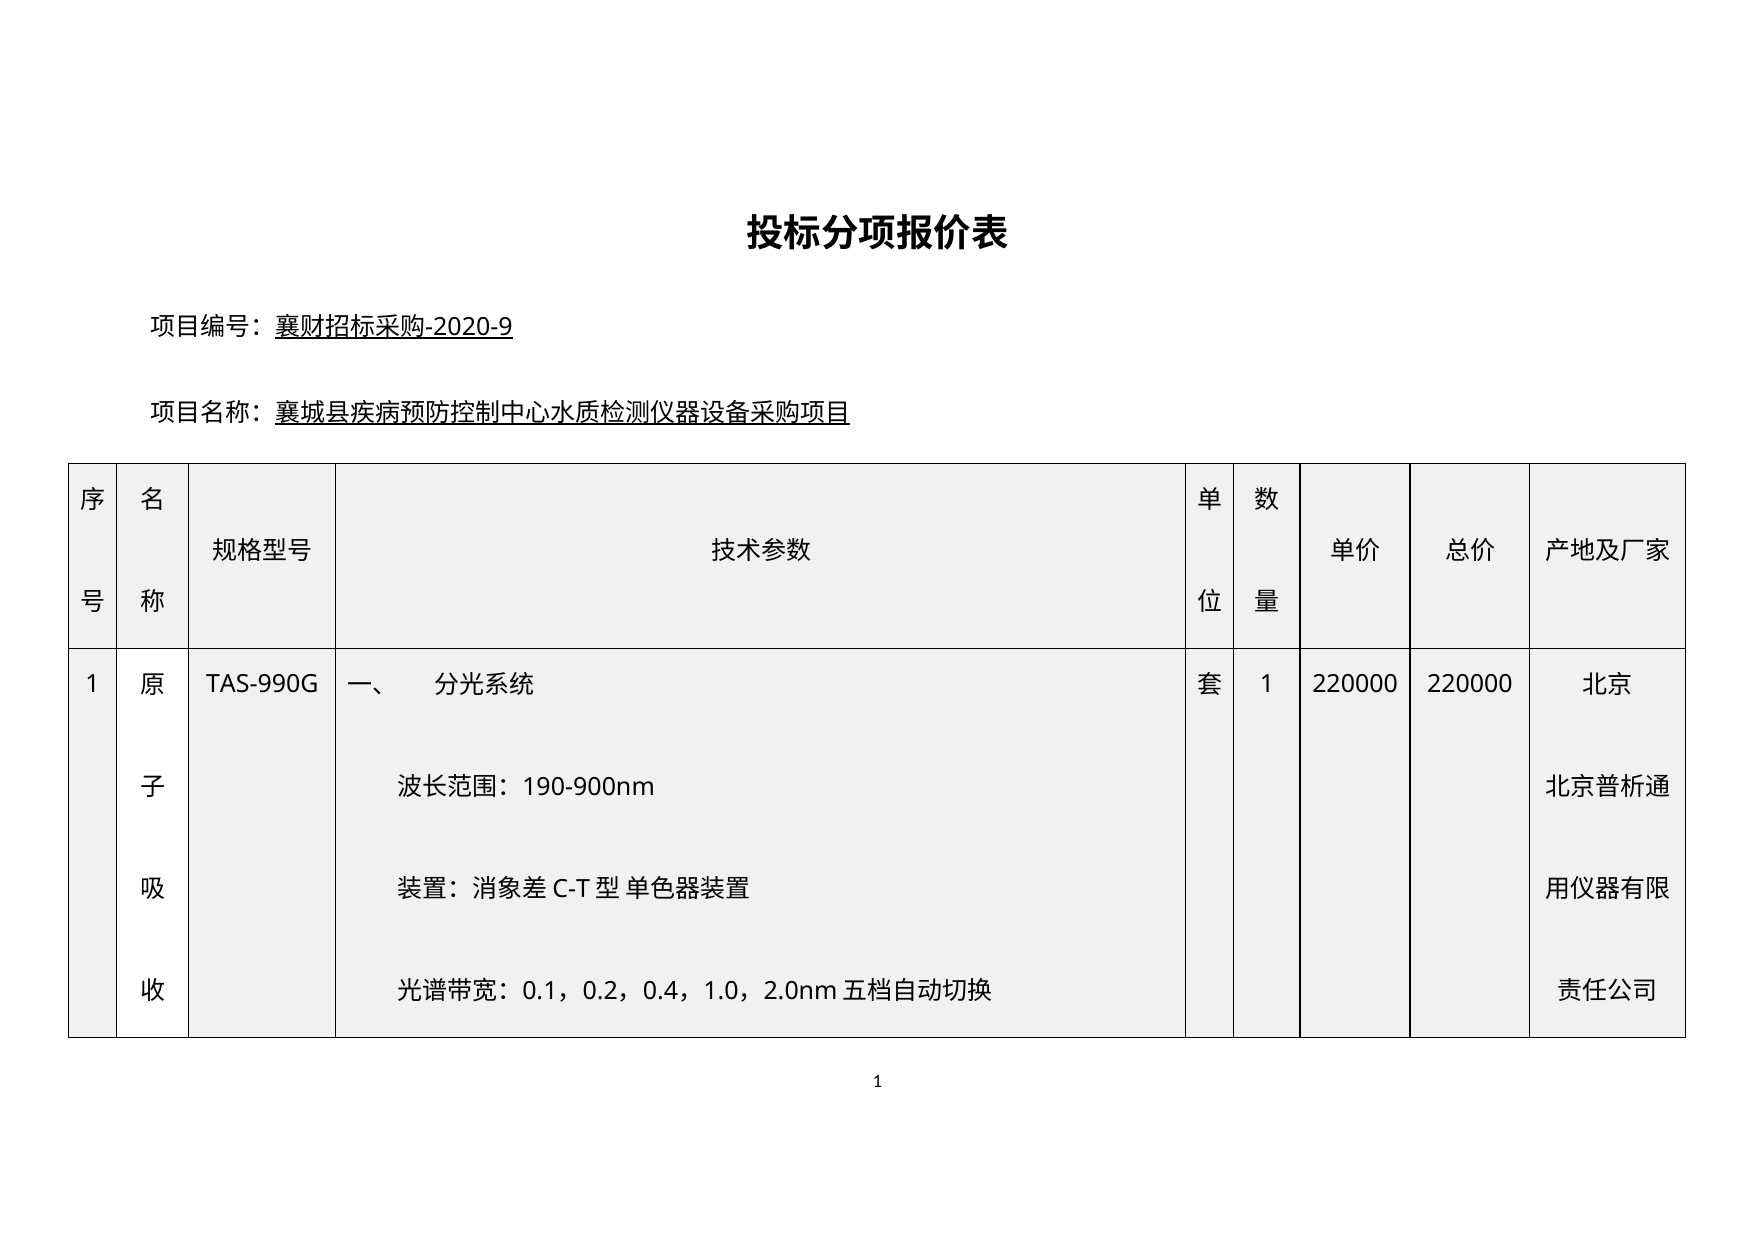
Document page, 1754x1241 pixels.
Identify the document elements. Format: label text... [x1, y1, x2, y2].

table_header 单位 [1186, 464, 1233, 648]
table_cell 220000 [1301, 649, 1409, 1037]
table_header 总价 [1411, 464, 1529, 648]
table_cell 220000 [1411, 649, 1529, 1037]
text 项目名称：襄城县疾病预防控制中心水质检测仪器设备采购项目 [150, 377, 1604, 444]
table_cell 原子吸收（石墨炉） [117, 649, 188, 1037]
table_cell 套 [1186, 649, 1233, 1037]
table_header 单价 [1301, 464, 1409, 648]
table_header 序号 [69, 464, 116, 648]
table_cell 1 [69, 649, 116, 1037]
table_header 产地及厂家 [1530, 464, 1685, 648]
table_header 技术参数 [336, 464, 1185, 648]
subtitle 投标分项报价表 [150, 196, 1604, 263]
table_cell TAS-990G [189, 649, 335, 1037]
table_header 名称 [117, 464, 188, 648]
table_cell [336, 649, 1185, 1037]
table_header 规格型号 [189, 464, 335, 648]
table_cell 1 [1234, 649, 1299, 1037]
text 项目编号：襄财招标采购-2020-9 [150, 291, 1604, 358]
table_header 数量 [1234, 464, 1299, 648]
table_cell 北京 北京普析通用仪器有限责任公司 [1530, 649, 1685, 1037]
